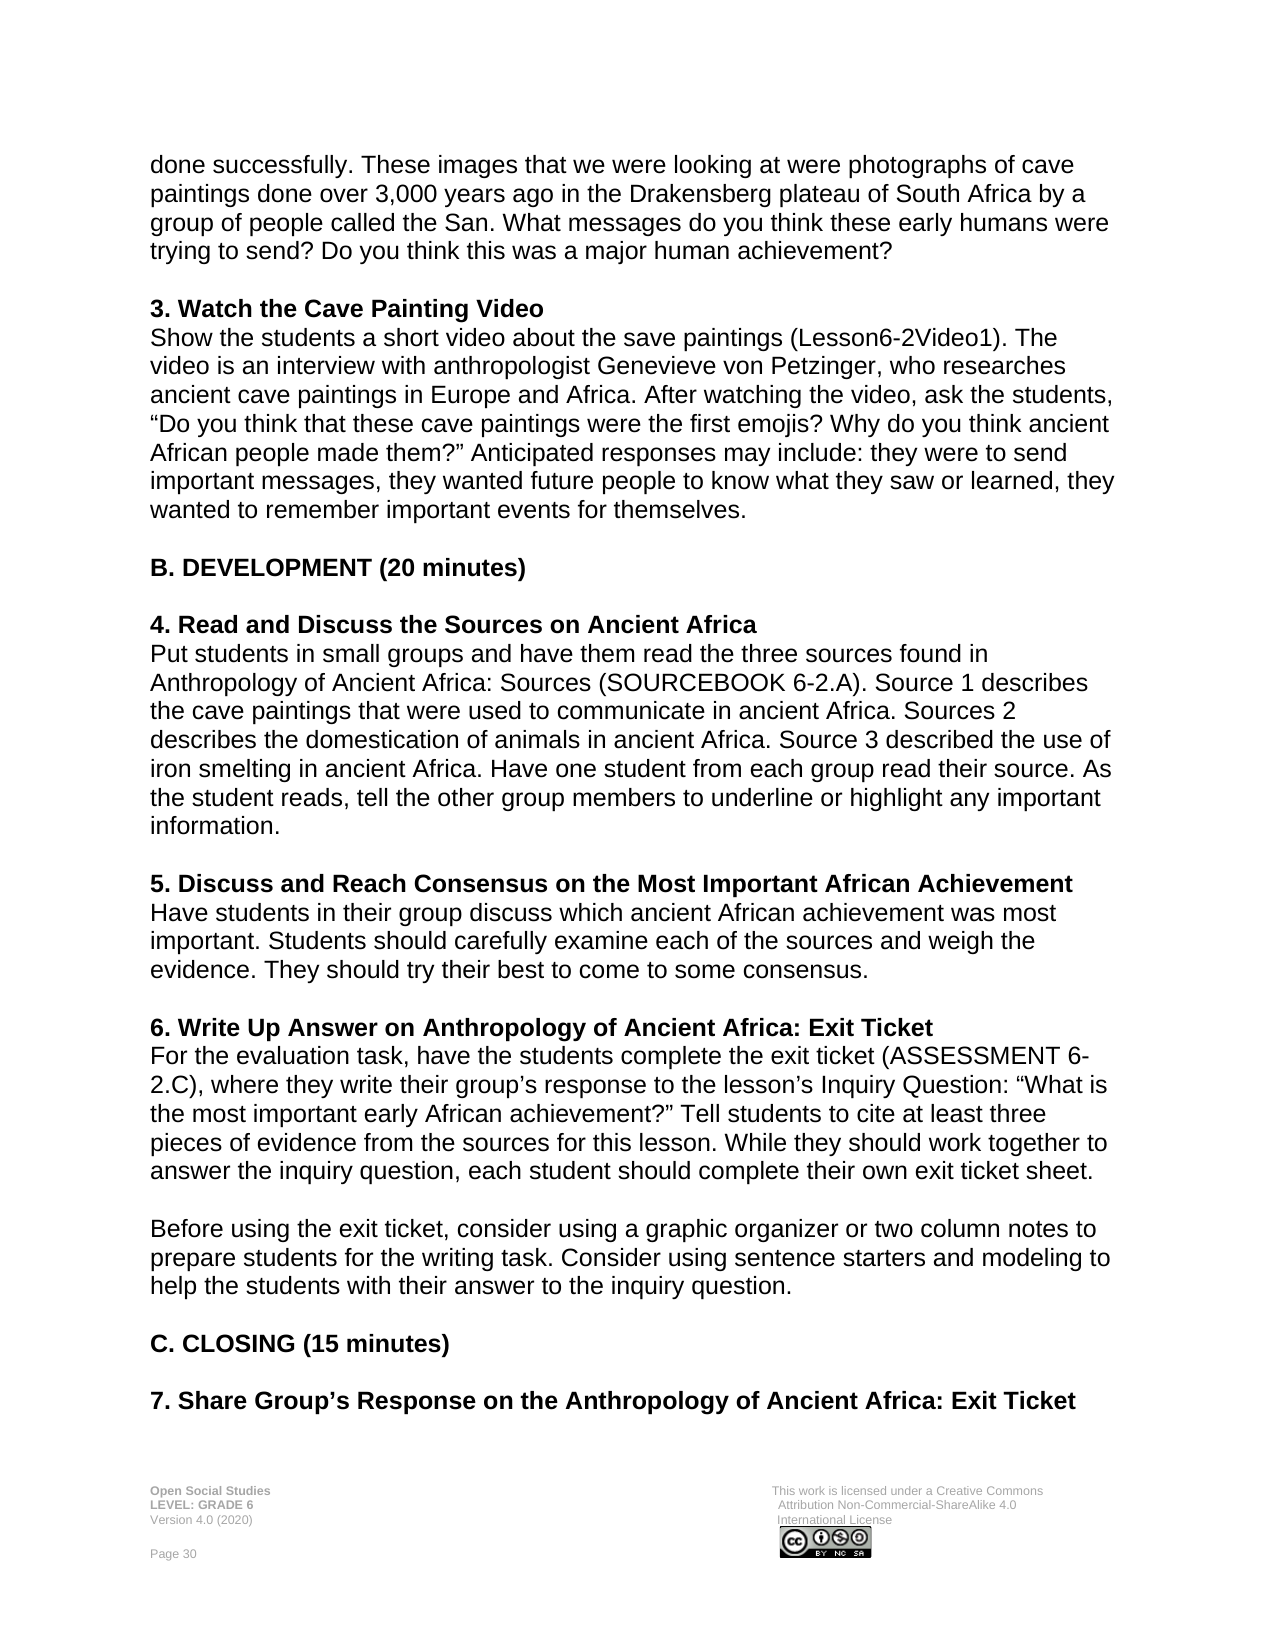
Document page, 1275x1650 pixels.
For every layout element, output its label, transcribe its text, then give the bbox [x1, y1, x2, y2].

text For the evaluation task, have the students complete the exit ticket (ASSESSMENT 6-2.C), where they write their group’s response to the lesson’s Inquiry Question: “What is the most important early African achievement?” Tell students to cite at least three pieces of evidence from the sources for this lesson. While they should work together to answer the inquiry question, each student should complete their own exit ticket sheet. [150, 1041, 1125, 1185]
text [150, 150, 1125, 265]
text Put students in small groups and have them read the three sources found in Anthropology of Ancient Africa: Sources (SOURCEBOOK 6-2.A). Source 1 describes the cave paintings that were used to communicate in ancient Africa. Sources 2 describes the domestication of animals in ancient Africa. Source 3 described the use of iron smelting in ancient Africa. Have one student from each group read their source. As the student reads, tell the other group members to underline or highlight any important information. [150, 639, 1125, 840]
text 6. Write Up Answer on Anthropology of Ancient Africa: Exit Ticket [150, 1012, 1125, 1041]
text Show the students a short video about the save paintings (Lesson6-2Video1). The video is an interview with anthropologist Genevieve von Petzinger, who researches ancient cave paintings in Europe and Africa. After watching the video, ask the students, “Do you think that these cave paintings were the first emojis? Why do you think ancient African people made them?” Anticipated responses may include: they were to send important messages, they wanted future people to know what they saw or learned, they wanted to remember important events for themselves. [150, 322, 1125, 524]
text 5. Discuss and Reach Consensus on the Most Important African Achievement [150, 869, 1125, 897]
text B. DEVELOPMENT (20 minutes) [150, 552, 1125, 581]
text C. CLOSING (15 minutes) [150, 1329, 1125, 1357]
text Before using the exit ticket, consider using a graphic organizer or two column notes to prepare students for the writing task. Consider using sentence starters and modeling to help the students with their answer to the inquiry question. [150, 1214, 1125, 1300]
text 3. Watch the Cave Painting Video [150, 294, 1125, 322]
text Have students in their group discuss which ancient African achievement was most important. Students should carefully examine each of the sources and weigh the evidence. They should try their best to come to some consensus. [150, 897, 1125, 984]
text 7. Share Group’s Response on the Anthropology of Ancient Africa: Exit Ticket [150, 1386, 1125, 1415]
text 4. Read and Discuss the Sources on Ancient Africa [150, 610, 1125, 639]
picture [779, 1526, 872, 1558]
